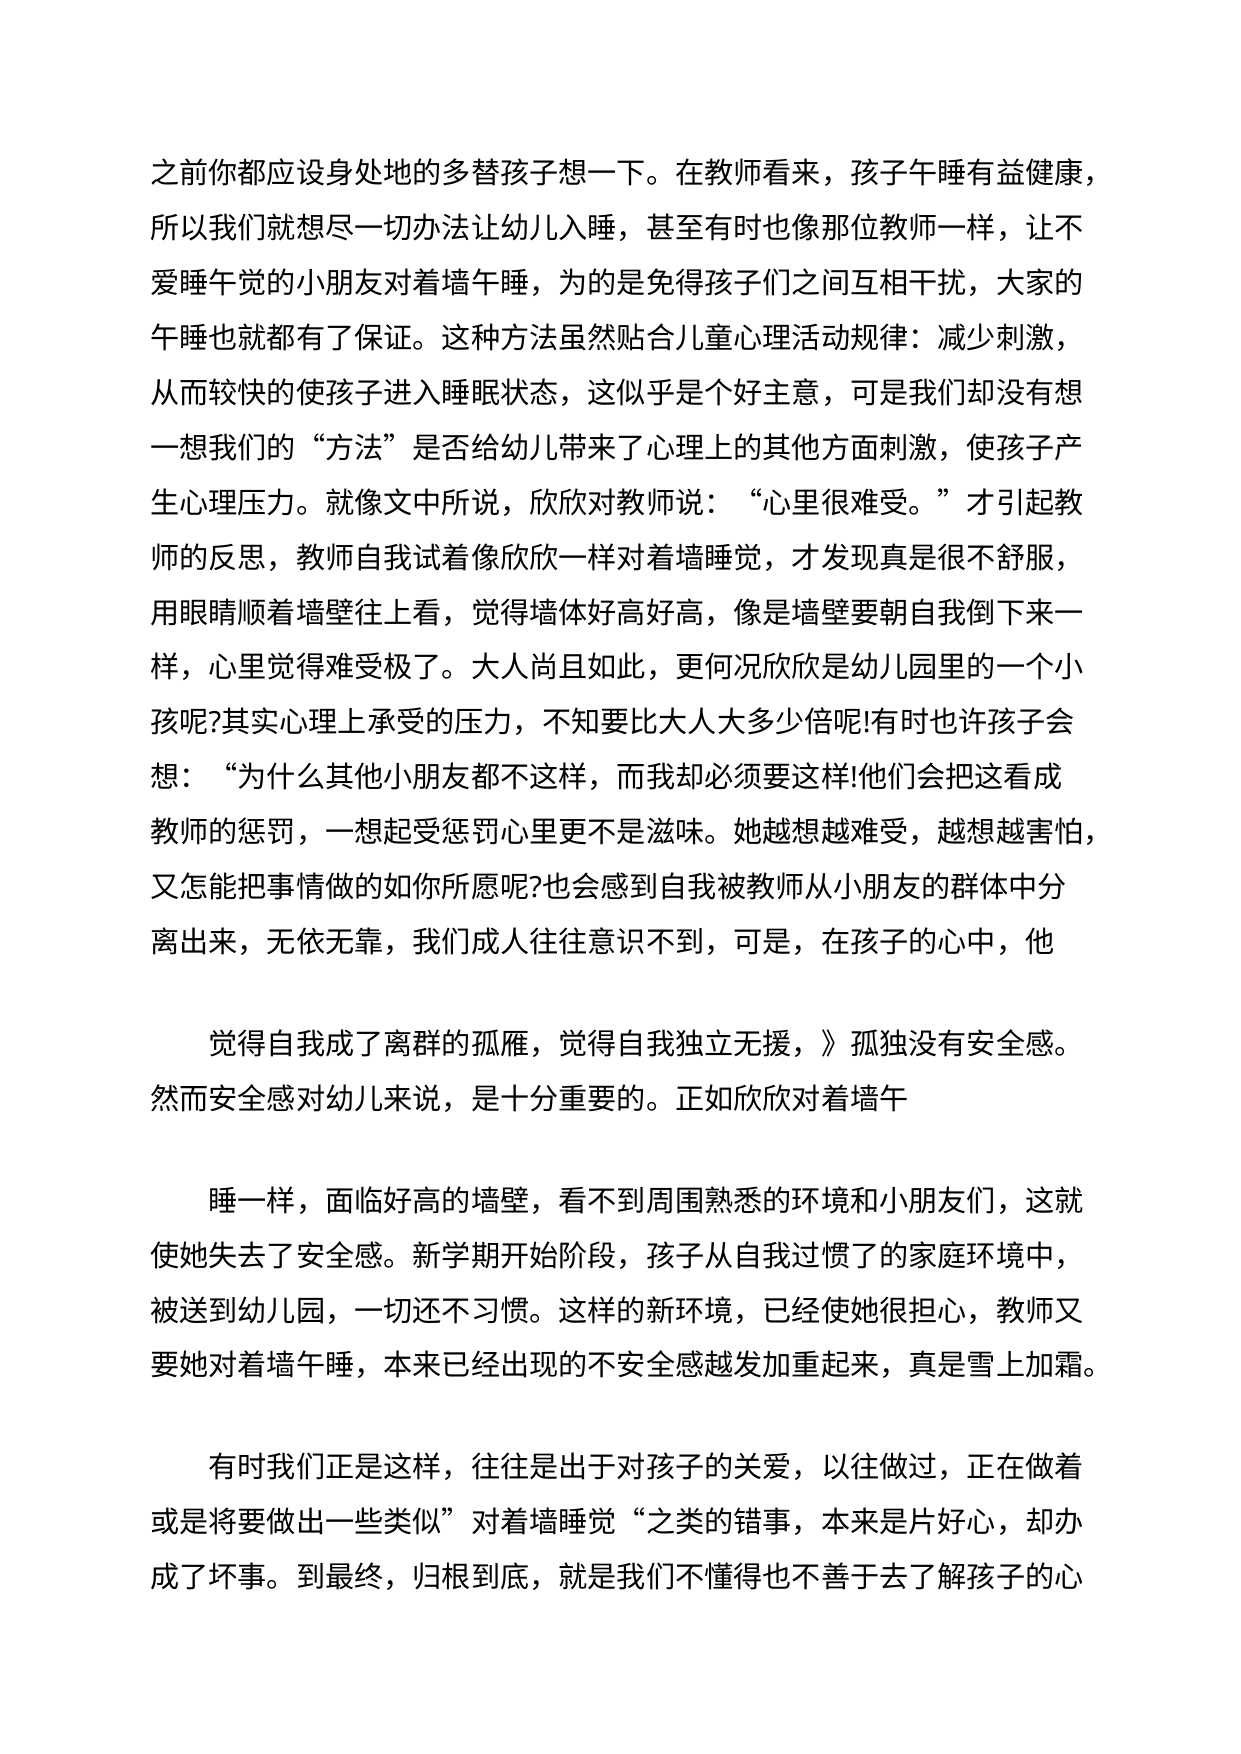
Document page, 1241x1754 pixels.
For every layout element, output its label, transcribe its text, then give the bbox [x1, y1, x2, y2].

text 睡一样，面临好高的墙壁，看不到周围熟悉的环境和小朋友们，这就使她失去了安全感。新学期开始阶段，孩子从自我过惯了的家庭环境中，被送到幼儿园，一切还不习惯。这样的新环境，已经使她很担心，教师又要她对着墙午睡，本来已经出现的不安全感越发加重起来，真是雪上加霜。 [150, 1177, 1090, 1384]
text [150, 150, 1090, 961]
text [150, 1444, 1090, 1596]
text 觉得自我成了离群的孤雁，觉得自我独立无援，》孤独没有安全感。然而安全感对幼儿来说，是十分重要的。正如欣欣对着墙午 [150, 1021, 1090, 1118]
